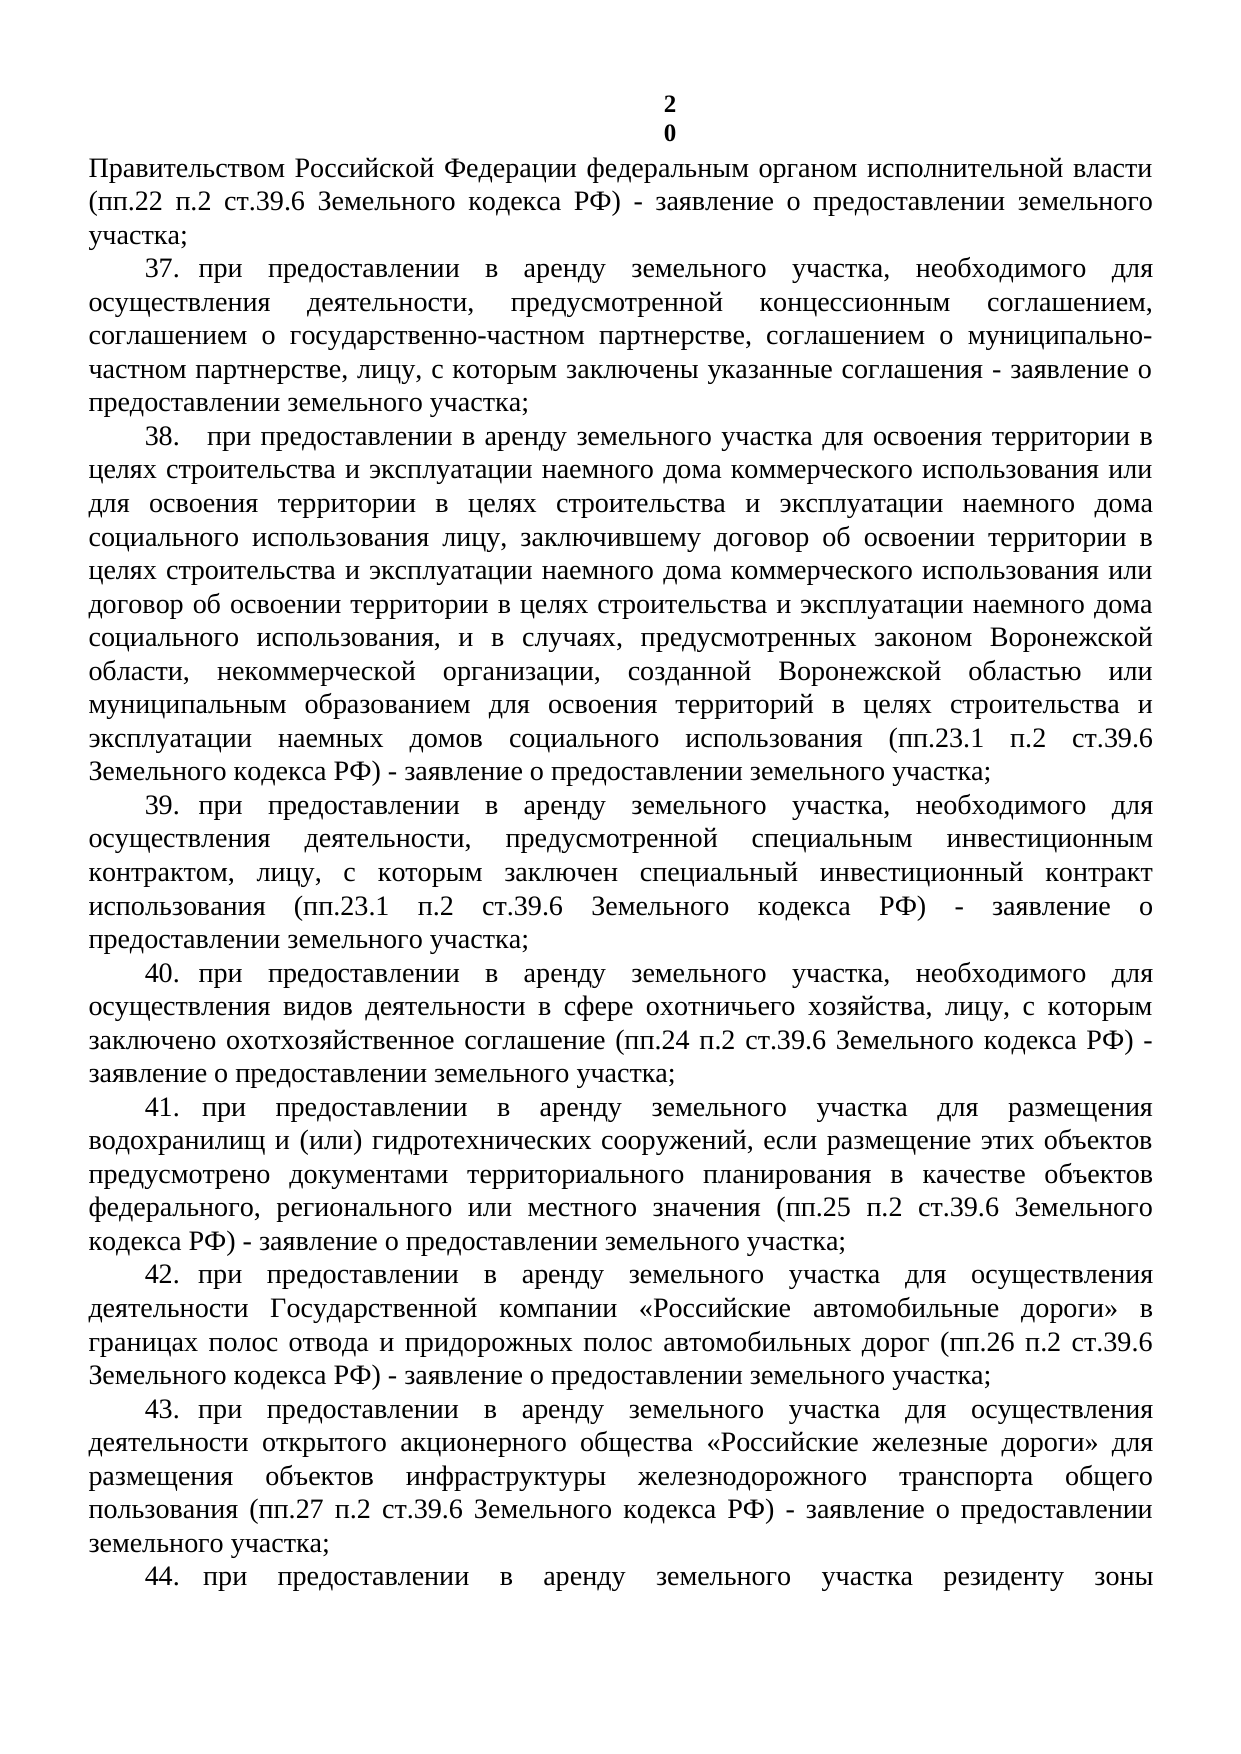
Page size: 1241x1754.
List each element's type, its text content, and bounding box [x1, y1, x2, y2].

list при предоставлении в аренду земельного участка для освоения территории в целях строительства и эксплуатации наемного дома коммерческого использования или для освоения территории в целях строительства и эксплуатации наемного дома социального использования лицу, заключившему договор об освоении территории в целях строительства и эксплуатации наемного дома коммерческого использования или договор об освоении территории в целях строительства и эксплуатации наемного дома социального использования, и в случаях, предусмотренных законом Воронежской области, некоммерческой организации, созданной Воронежской областью или муниципальным образованием для освоения территорий в целях строительства и эксплуатации наемных домов социального использования (пп.23.1 п.2 ст.39.6 Земельного кодекса РФ) - заявление о предоставлении земельного участка; [88, 418, 1154, 787]
list при предоставлении в аренду земельного участка, необходимого для осуществления видов деятельности в сфере охотничьего хозяйства, лицу, с которым заключено охотхозяйственное соглашение (пп.24 п.2 ст.39.6 Земельного кодекса РФ) - заявление о предоставлении земельного участка; [88, 955, 1154, 1089]
list при предоставлении в аренду земельного участка для осуществления деятельности открытого акционерного общества «Российские железные дороги» для размещения объектов инфраструктуры железнодорожного транспорта общего пользования (пп.27 п.2 ст.39.6 Земельного кодекса РФ) - заявление о предоставлении земельного участка; [88, 1391, 1154, 1559]
list при предоставлении в аренду земельного участка для размещения водохранилищ и (или) гидротехнических сооружений, если размещение этих объектов предусмотрено документами территориального планирования в качестве объектов федерального, регионального или местного значения (пп.25 п.2 ст.39.6 Земельного кодекса РФ) - заявление о предоставлении земельного участка; [88, 1089, 1154, 1257]
list при предоставлении в аренду земельного участка, необходимого для осуществления деятельности, предусмотренной концессионным соглашением, соглашением о государственно-частном партнерстве, соглашением о муниципально-частном партнерстве, лицу, с которым заключены указанные соглашения - заявление о предоставлении земельного участка; [88, 251, 1154, 418]
list при предоставлении в аренду земельного участка, необходимого для осуществления деятельности, предусмотренной специальным инвестиционным контрактом, лицу, с которым заключен специальный инвестиционный контракт использования (пп.23.1 п.2 ст.39.6 Земельного кодекса РФ) - заявление о предоставлении земельного участка; [88, 787, 1154, 955]
list при предоставлении в аренду земельного участка для осуществления деятельности Государственной компании «Российские автомобильные дороги» в границах полос отвода и придорожных полос автомобильных дорог (пп.26 п.2 ст.39.6 Земельного кодекса РФ) - заявление о предоставлении земельного участка; [88, 1257, 1154, 1391]
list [88, 1559, 1154, 1592]
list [88, 150, 1154, 251]
